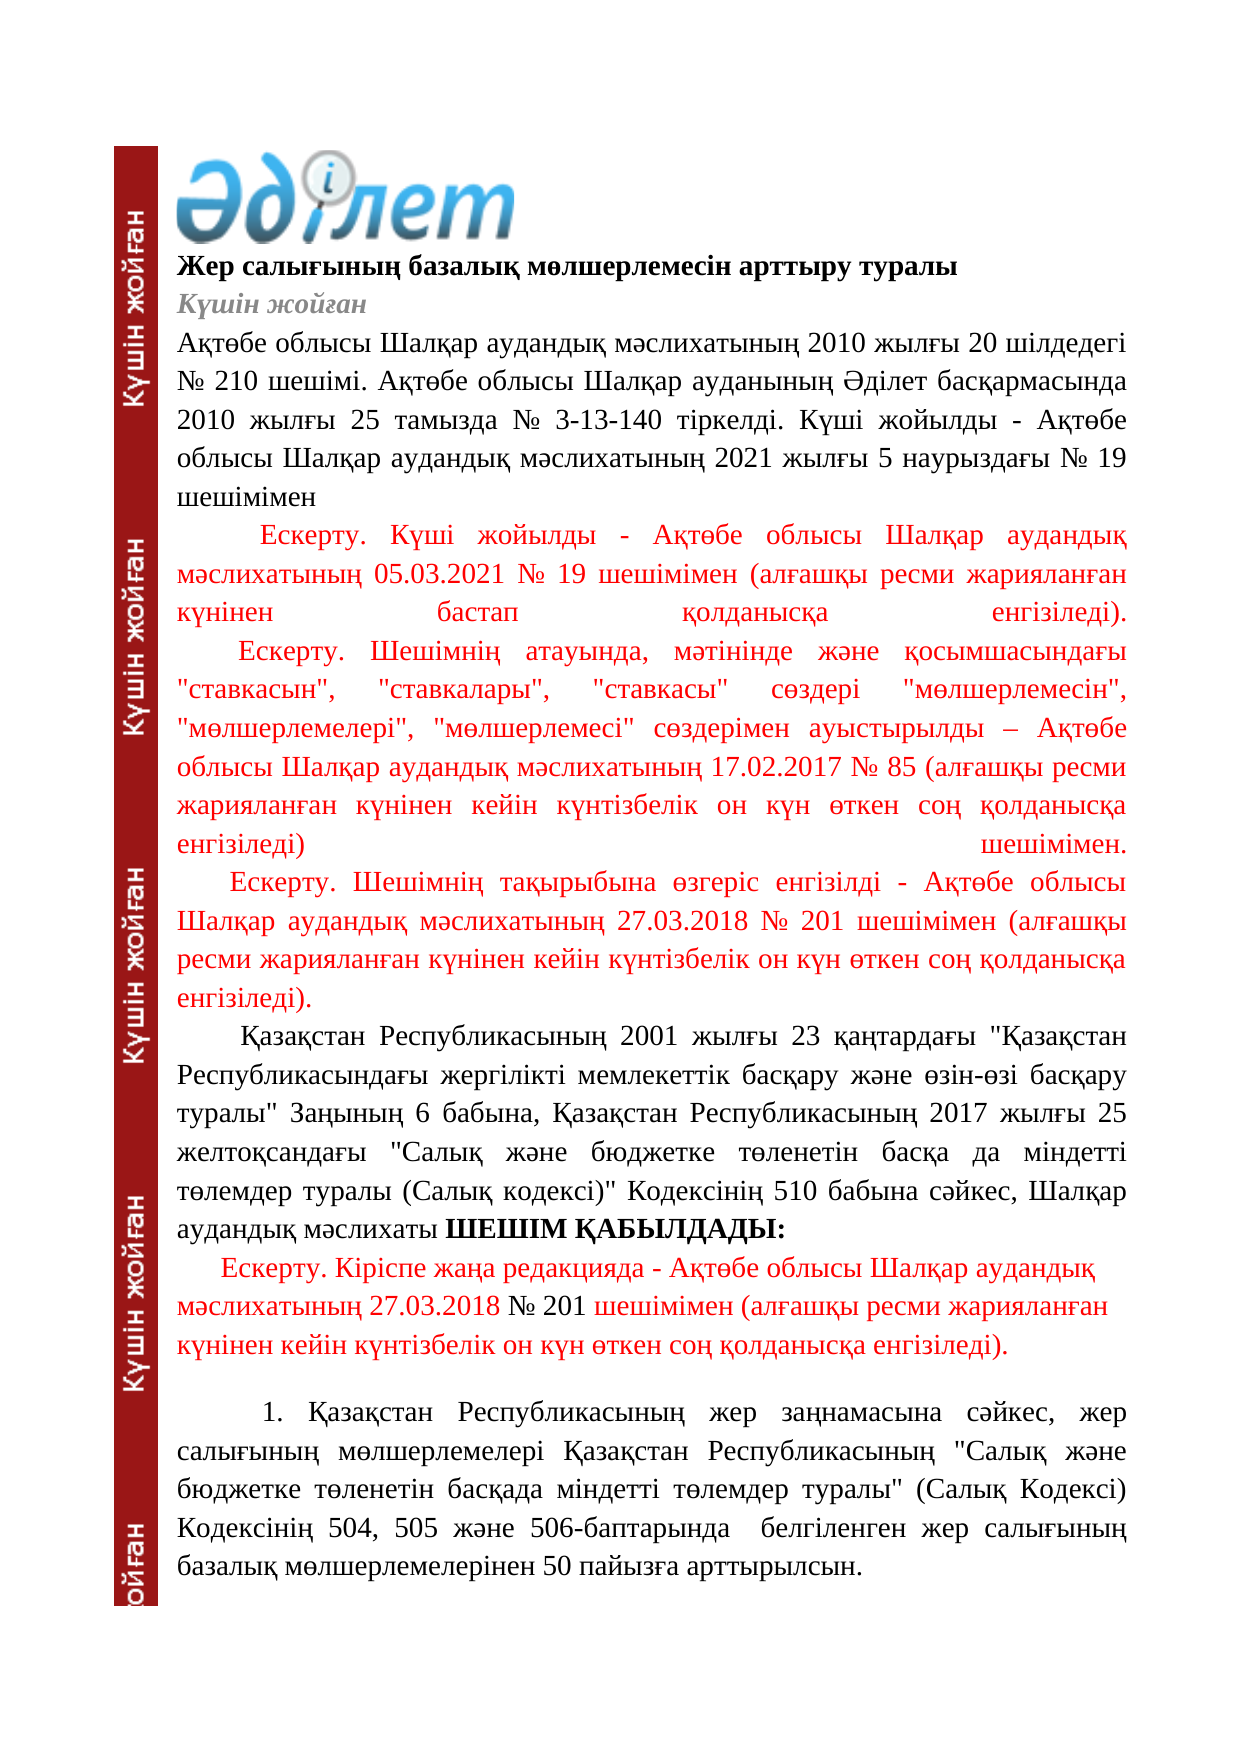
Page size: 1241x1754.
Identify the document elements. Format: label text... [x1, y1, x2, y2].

text Ақтөбе облысы Шалқар аудандық мәслихатының 2010 жылғы 20 шілдедегі № 210 шешімі. Ақтөбе облысы Шалқар ауданының Әділет басқармасында 2010 жылғы 25 тамызда № 3-13-140 тіркелді. Күші жойылды - Ақтөбе облысы Шалқар аудандық мәслихатының 2021 жылғы 5 наурыздағы № 19 шешімімен [112, 325, 1128, 512]
text Ескерту. Кіріспе жаңа редакцияда - Ақтөбе облысы Шалқар аудандық мәслихатының 27.03.2018 № 201 шешімімен (алғашқы ресми жарияланған күнінен кейін күнтізбелік он күн өткен соң қолданысқа енгізіледі). [112, 1250, 1128, 1391]
picture [114, 1582, 158, 1606]
picture [114, 512, 158, 517]
picture [176, 150, 515, 244]
picture [114, 146, 158, 248]
text Жер салығының базалық мөлшерлемесін арттыру туралы [112, 248, 1128, 281]
picture [114, 1245, 158, 1250]
picture [114, 320, 158, 325]
text 1. Қазақстан Республикасының жер заңнамасына сәйкес, жер салығының мөлшерлемелері Қазақстан Республикасының "Салық және бюджетке төленетін басқада міндетті төлемдер туралы" (Салық Кодексі) Кодексінің 504, 505 және 506-баптарында белгiленген жер салығының базалық мөлшерлемелерінен 50 пайызға арттырылсын. [112, 1394, 1128, 1582]
text Күшін жойған [112, 286, 1128, 320]
picture [114, 281, 158, 286]
text Қазақстан Республикасының 2001 жылғы 23 қаңтардағы "Қазақстан Республикасындағы жергілікті мемлекеттік басқару және өзін-өзі басқару туралы" Заңының 6 бабына, Қазақстан Республикасының 2017 жылғы 25 желтоқсандағы "Салық және бюджетке төленетін басқа да міндетті төлемдер туралы (Салық кодексі)" Кодексінің 510 бабына сәйкес, Шалқар аудандық мәслихаты ШЕШІМ ҚАБЫЛДАДЫ: [112, 1018, 1128, 1245]
text Ескерту. Күші жойылды - Ақтөбе облысы Шалқар аудандық мәслихатының 05.03.2021 № 19 шешімімен (алғашқы ресми жарияланған күнінен бастап қолданысқа енгізіледі). Ескерту. Шешімнің атауында, мәтінінде және қосымшасындағы "ставкасын", "ставкалары", "ставкасы" сөздері "мөлшерлемесін", "мөлшерлемелері", "мөлшерлемесі" сөздерімен ауыстырылды – Ақтөбе облысы Шалқар аудандық мәслихатының 17.02.2017 № 85 (алғашқы ресми жарияланған күнінен кейін күнтізбелік он күн өткен соң қолданысқа енгізіледі) шешімімен. Ескерту. Шешімнің тақырыбына өзгеріс енгізілді - Ақтөбе облысы Шалқар аудандық мәслихатының 27.03.2018 № 201 шешімімен (алғашқы ресми жарияланған күнінен кейін күнтізбелік он күн өткен соң қолданысқа енгізіледі). [112, 517, 1128, 1013]
picture [114, 1013, 158, 1018]
